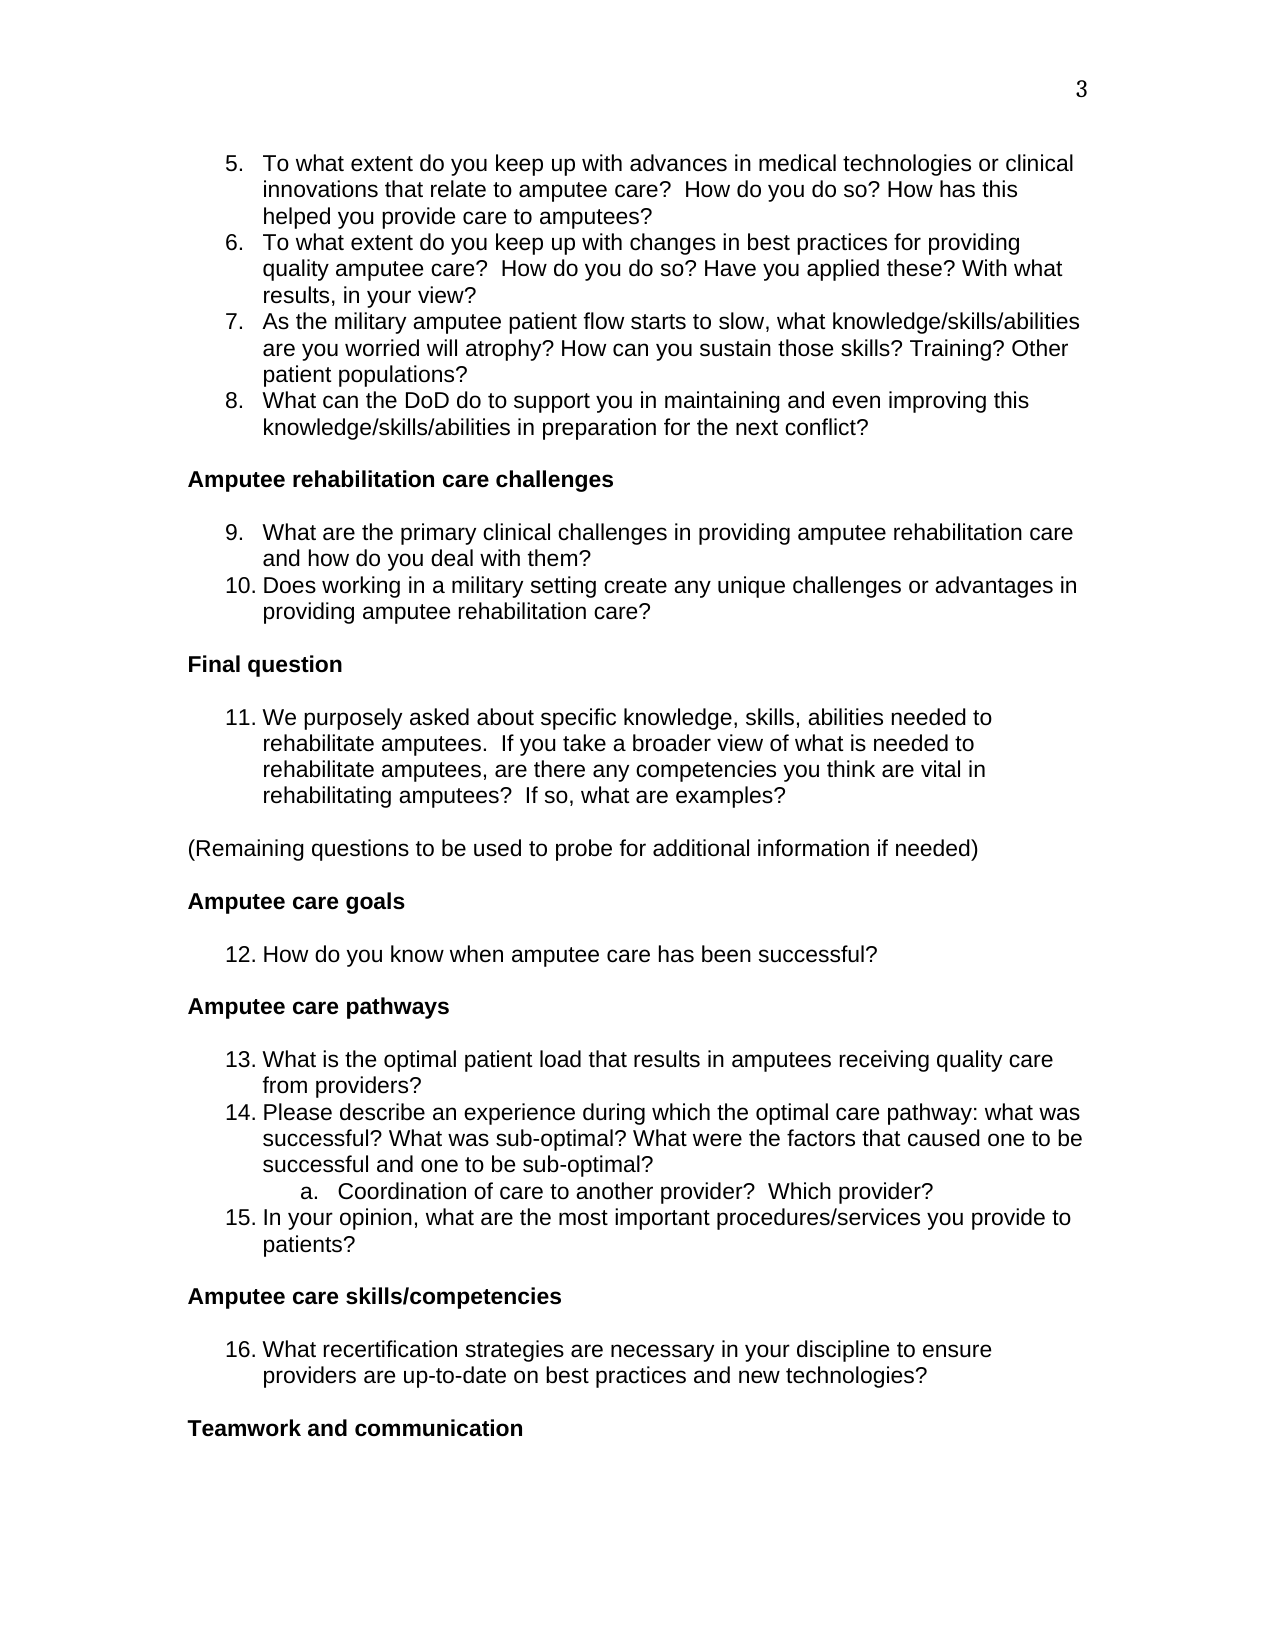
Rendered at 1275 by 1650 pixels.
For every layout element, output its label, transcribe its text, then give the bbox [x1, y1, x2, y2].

text Amputee care skills/competencies [187, 1283, 1087, 1309]
text Amputee rehabilitation care challenges [187, 466, 1087, 493]
list What is the optimal patient load that results in amputees receiving quality care from providers? [225, 1046, 1087, 1099]
text Final question [187, 651, 1087, 677]
list We purposely asked about specific knowledge, skills, abilities needed to rehabilitate amputees. If you take a broader view of what is needed to rehabilitate amputees, are there any competencies you think are vital in rehabilitating amputees? If so, what are examples? [225, 703, 1087, 809]
text Teamwork and communication [187, 1415, 1087, 1441]
list To what extent do you keep up with changes in best practices for providing quality amputee care? How do you do so? Have you applied these? With what results, in your view? [225, 229, 1087, 308]
list What are the primary clinical challenges in providing amputee rehabilitation care and how do you deal with them? [225, 519, 1087, 572]
list How do you know when amputee care has been successful? [225, 941, 1087, 967]
text Amputee care goals [187, 888, 1087, 914]
list To what extent do you keep up with advances in medical technologies or clinical innovations that relate to amputee care? How do you do so? How has this helped you provide care to amputees? [225, 150, 1087, 229]
list As the military amputee patient flow starts to slow, what knowledge/skills/abilities are you worried will atrophy? How can you sustain those skills? Training? Other patient populations? [225, 308, 1087, 387]
list What can the DoD do to support you in maintaining and even improving this knowledge/skills/abilities in preparation for the next conflict? [225, 387, 1087, 440]
list What recertification strategies are necessary in your discipline to ensure providers are up-to-date on best practices and new technologies? [225, 1336, 1087, 1389]
text (Remaining questions to be used to probe for additional information if needed) [187, 835, 1087, 862]
list Does working in a military setting create any unique challenges or advantages in providing amputee rehabilitation care? [225, 572, 1087, 624]
list Coordination of care to another provider? Which provider? [300, 1178, 1087, 1204]
list Please describe an experience during which the optimal care pathway: what was successful? What was sub-optimal? What were the factors that caused one to be successful and one to be sub-optimal? [225, 1099, 1087, 1178]
text Amputee care pathways [187, 993, 1087, 1020]
list In your opinion, what are the most important procedures/services you provide to patients? [225, 1204, 1087, 1257]
